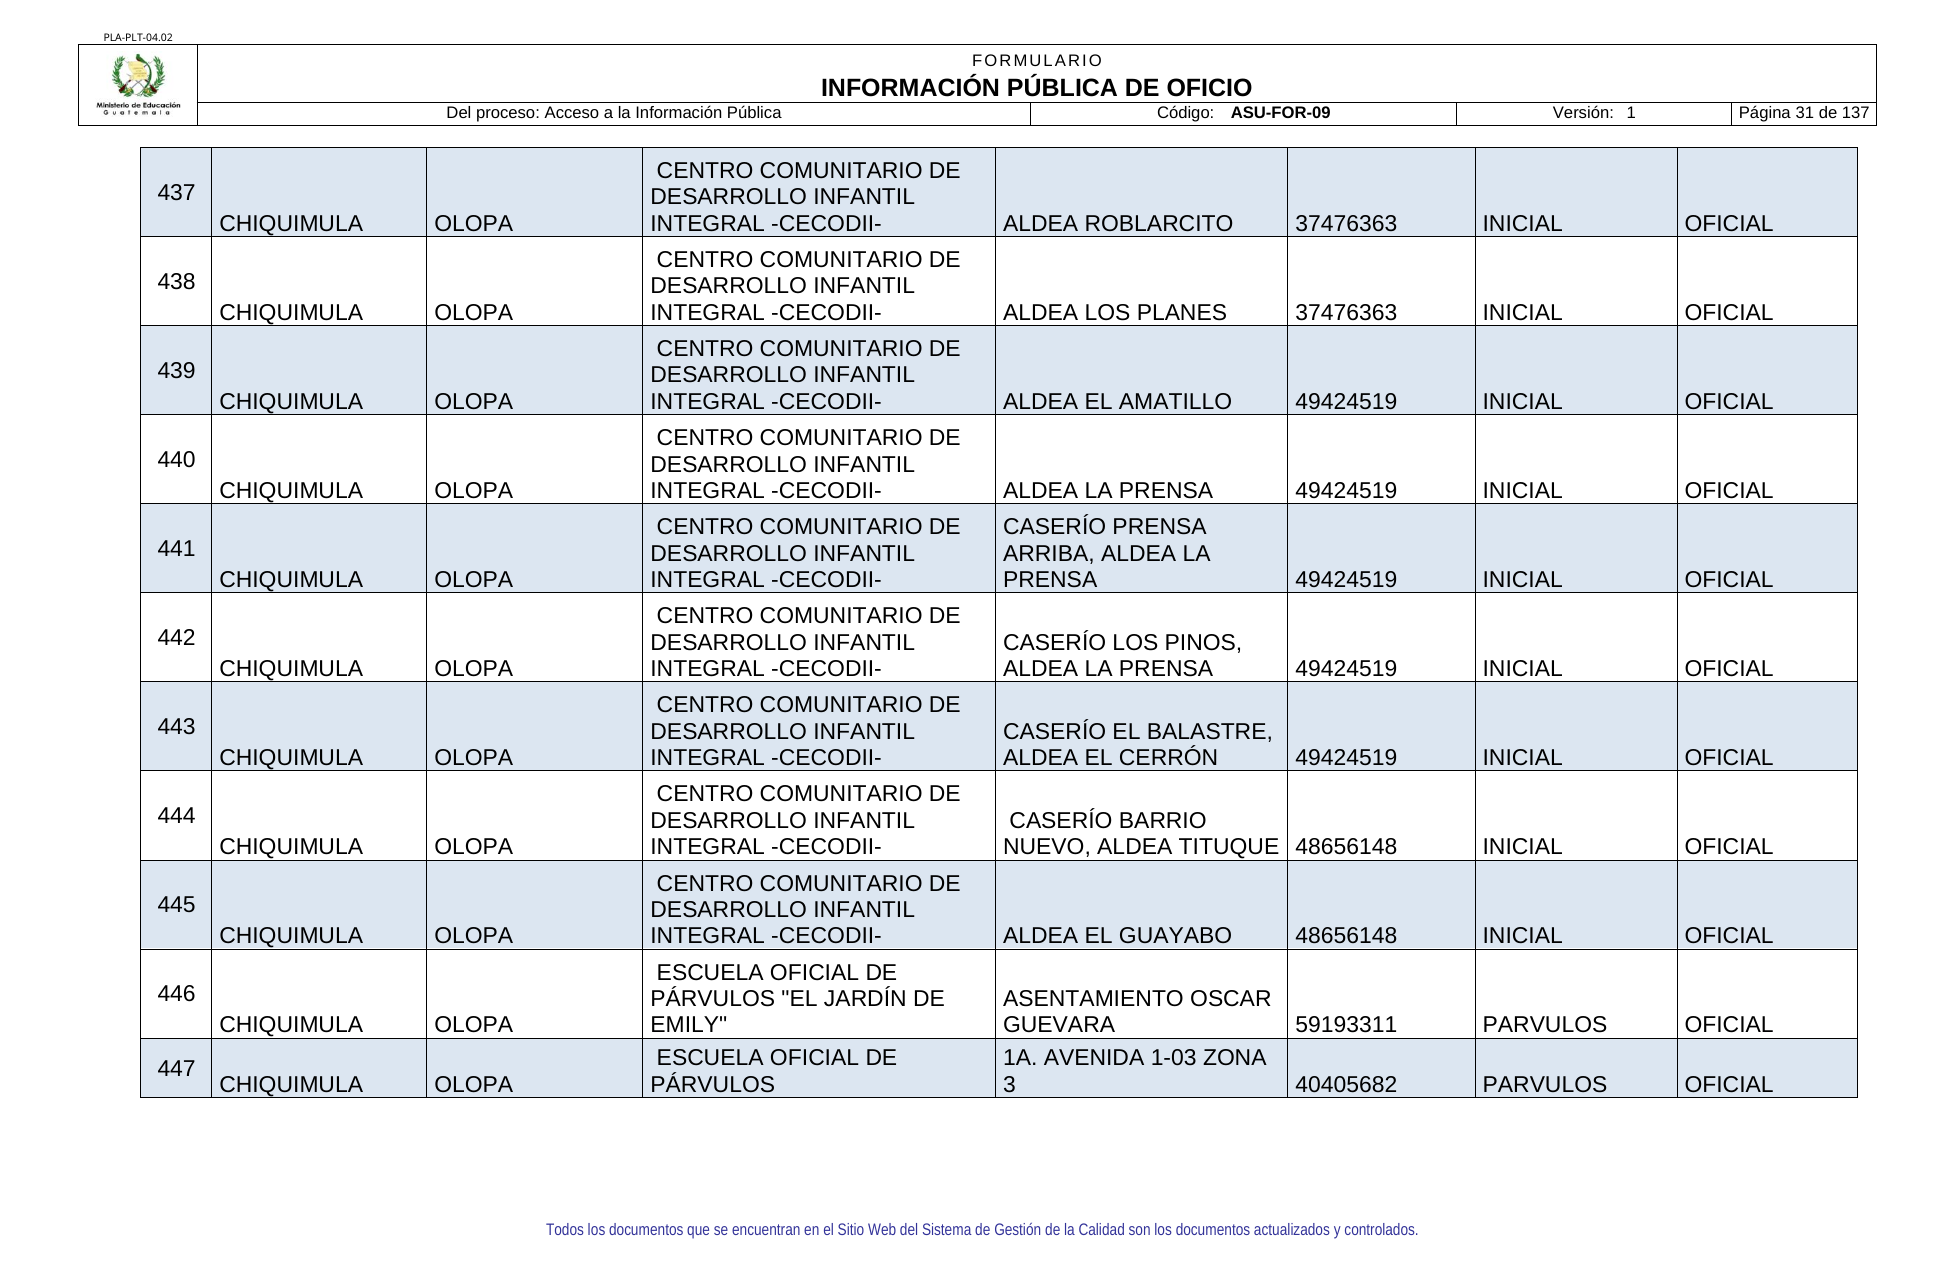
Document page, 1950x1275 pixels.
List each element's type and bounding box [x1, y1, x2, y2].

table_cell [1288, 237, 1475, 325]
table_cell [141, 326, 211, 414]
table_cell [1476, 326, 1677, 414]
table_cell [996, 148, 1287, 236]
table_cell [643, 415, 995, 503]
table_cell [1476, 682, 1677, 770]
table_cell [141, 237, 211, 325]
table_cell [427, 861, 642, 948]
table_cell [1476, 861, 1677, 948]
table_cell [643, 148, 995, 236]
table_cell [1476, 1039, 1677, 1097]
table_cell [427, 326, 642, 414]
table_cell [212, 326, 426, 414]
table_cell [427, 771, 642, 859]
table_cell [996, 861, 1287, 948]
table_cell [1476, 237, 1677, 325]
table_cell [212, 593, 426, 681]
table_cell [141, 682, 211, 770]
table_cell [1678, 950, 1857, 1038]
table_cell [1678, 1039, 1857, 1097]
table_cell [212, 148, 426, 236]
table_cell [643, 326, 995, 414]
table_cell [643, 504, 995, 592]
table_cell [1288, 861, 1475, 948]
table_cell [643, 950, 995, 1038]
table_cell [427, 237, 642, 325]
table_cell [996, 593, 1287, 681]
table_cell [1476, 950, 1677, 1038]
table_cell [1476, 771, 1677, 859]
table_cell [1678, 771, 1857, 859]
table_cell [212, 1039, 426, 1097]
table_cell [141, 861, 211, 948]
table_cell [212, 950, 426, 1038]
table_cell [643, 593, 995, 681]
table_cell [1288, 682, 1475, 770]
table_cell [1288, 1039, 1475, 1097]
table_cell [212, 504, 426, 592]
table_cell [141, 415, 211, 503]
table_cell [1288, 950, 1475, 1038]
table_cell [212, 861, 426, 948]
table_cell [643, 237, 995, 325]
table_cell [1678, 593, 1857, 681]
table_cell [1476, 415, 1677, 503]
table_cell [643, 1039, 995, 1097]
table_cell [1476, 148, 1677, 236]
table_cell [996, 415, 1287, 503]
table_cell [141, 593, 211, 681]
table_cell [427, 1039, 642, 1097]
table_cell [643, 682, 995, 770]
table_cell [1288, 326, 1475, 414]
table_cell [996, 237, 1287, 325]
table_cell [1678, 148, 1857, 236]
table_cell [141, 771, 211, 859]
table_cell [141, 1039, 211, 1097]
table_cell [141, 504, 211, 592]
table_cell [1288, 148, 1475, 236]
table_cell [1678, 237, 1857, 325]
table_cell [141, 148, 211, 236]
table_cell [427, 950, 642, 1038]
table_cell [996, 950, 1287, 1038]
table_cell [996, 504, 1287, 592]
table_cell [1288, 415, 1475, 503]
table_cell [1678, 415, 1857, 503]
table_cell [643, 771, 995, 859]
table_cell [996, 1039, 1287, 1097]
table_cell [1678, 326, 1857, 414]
picture [95, 51, 181, 117]
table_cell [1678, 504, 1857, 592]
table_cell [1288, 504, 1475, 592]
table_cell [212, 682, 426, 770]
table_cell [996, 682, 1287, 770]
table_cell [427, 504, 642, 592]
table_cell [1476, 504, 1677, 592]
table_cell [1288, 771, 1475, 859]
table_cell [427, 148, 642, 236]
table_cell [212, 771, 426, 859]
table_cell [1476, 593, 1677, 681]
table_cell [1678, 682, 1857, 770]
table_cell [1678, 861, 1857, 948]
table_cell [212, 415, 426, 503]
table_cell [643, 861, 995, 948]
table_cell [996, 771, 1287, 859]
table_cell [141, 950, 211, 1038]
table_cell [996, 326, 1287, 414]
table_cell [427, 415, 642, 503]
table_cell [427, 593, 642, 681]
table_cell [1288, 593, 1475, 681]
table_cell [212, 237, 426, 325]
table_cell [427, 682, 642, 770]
